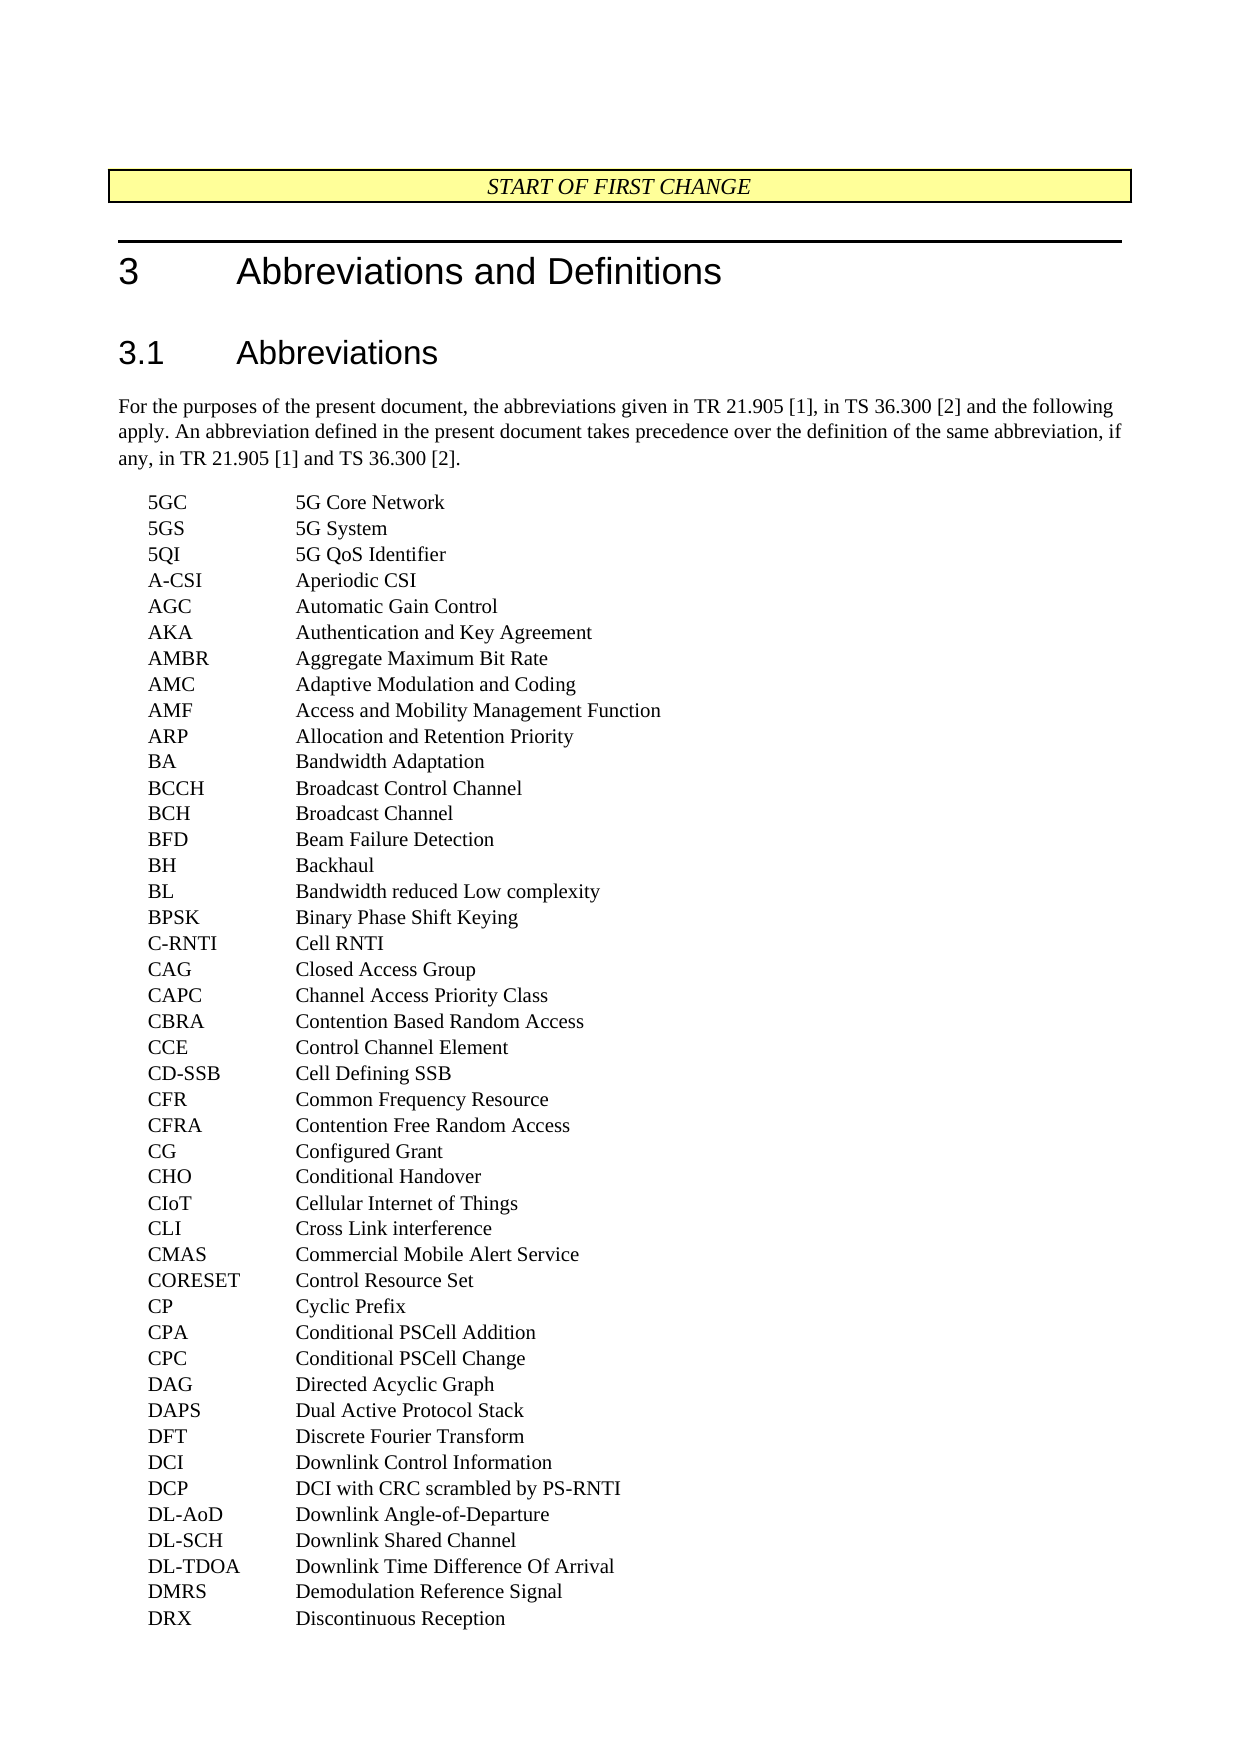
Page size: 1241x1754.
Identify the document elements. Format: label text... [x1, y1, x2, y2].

text CBRA Contention Based Random Access [148, 1009, 1122, 1033]
text CD-SSB Cell Defining SSB [148, 1061, 1122, 1085]
text ARP Allocation and Retention Priority [148, 723, 1122, 748]
text DFT Discrete Fourier Transform [148, 1424, 1122, 1448]
subtitle 3 Abbreviations and Definitions [118, 243, 1122, 292]
text CMAS Commercial Mobile Alert Service [148, 1242, 1122, 1266]
text CIoT Cellular Internet of Things [148, 1190, 1122, 1214]
text DCP DCI with CRC scrambled by PS-RNTI [148, 1476, 1122, 1500]
text CPA Conditional PSCell Addition [148, 1320, 1122, 1344]
text AMC Adaptive Modulation and Coding [148, 672, 1122, 696]
text BCCH Broadcast Control Channel [148, 775, 1122, 799]
text A-CSI Aperiodic CSI [148, 568, 1122, 592]
text BA Bandwidth Adaptation [148, 749, 1122, 773]
text BCH Broadcast Channel [148, 801, 1122, 825]
text CP Cyclic Prefix [148, 1294, 1122, 1318]
text AMBR Aggregate Maximum Bit Rate [148, 646, 1122, 670]
text BFD Beam Failure Detection [148, 827, 1122, 851]
text START OF FIRST CHANGE [110, 171, 1130, 201]
text DAG Directed Acyclic Graph [148, 1372, 1122, 1396]
text For the purposes of the present document, the abbreviations given in TR 21.905 [1], in TS 36.300 [2] and the following apply. An abbreviation defined in the present document takes precedence over the definition of the same abbreviation, if any, in TR 21.905 [1] and TS 36.300 [2]. [118, 393, 1122, 469]
text AMF Access and Mobility Management Function [148, 698, 1122, 722]
text AGC Automatic Gain Control [148, 594, 1122, 618]
text CG Configured Grant [148, 1138, 1122, 1163]
text 5QI 5G QoS Identifier [148, 542, 1122, 566]
text 5GC 5G Core Network [148, 490, 1122, 514]
text C-RNTI Cell RNTI [148, 931, 1122, 955]
text CFR Common Frequency Resource [148, 1087, 1122, 1111]
text BH Backhaul [148, 853, 1122, 877]
text CPC Conditional PSCell Change [148, 1346, 1122, 1370]
text DCI Downlink Control Information [148, 1450, 1122, 1474]
text DL-SCH Downlink Shared Channel [148, 1528, 1122, 1552]
text DRX Discontinuous Reception [148, 1605, 1122, 1629]
text DAPS Dual Active Protocol Stack [148, 1398, 1122, 1422]
text BPSK Binary Phase Shift Keying [148, 905, 1122, 929]
text AKA Authentication and Key Agreement [148, 620, 1122, 644]
text CCE Control Channel Element [148, 1035, 1122, 1059]
text DL-TDOA Downlink Time Difference Of Arrival [148, 1553, 1122, 1578]
text CFRA Contention Free Random Access [148, 1113, 1122, 1137]
text CORESET Control Resource Set [148, 1268, 1122, 1292]
text 5GS 5G System [148, 516, 1122, 540]
subtitle 3.1 Abbreviations [118, 333, 1122, 372]
text CAG Closed Access Group [148, 957, 1122, 981]
text CHO Conditional Handover [148, 1164, 1122, 1188]
text DMRS Demodulation Reference Signal [148, 1579, 1122, 1603]
text DL-AoD Downlink Angle-of-Departure [148, 1502, 1122, 1526]
text CAPC Channel Access Priority Class [148, 983, 1122, 1007]
text BL Bandwidth reduced Low complexity [148, 879, 1122, 903]
text CLI Cross Link interference [148, 1216, 1122, 1240]
